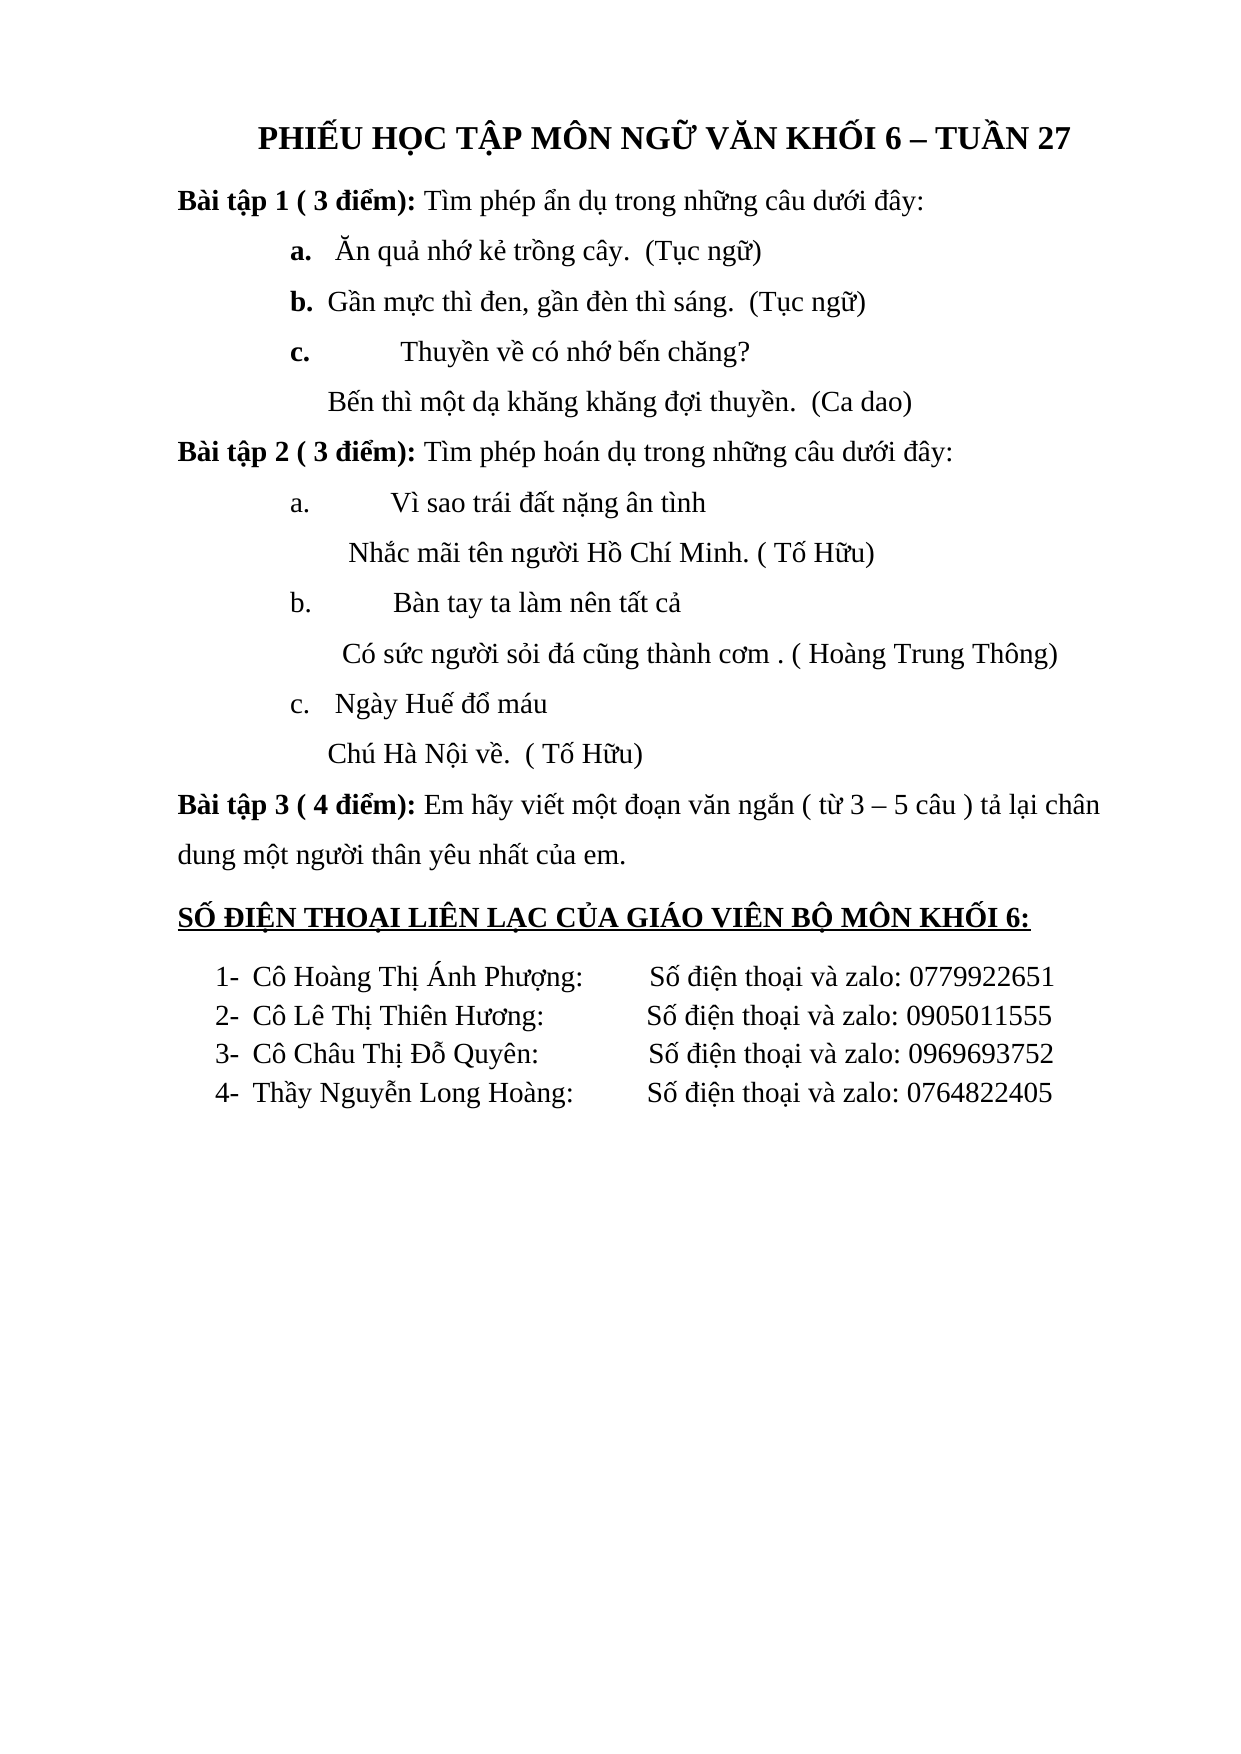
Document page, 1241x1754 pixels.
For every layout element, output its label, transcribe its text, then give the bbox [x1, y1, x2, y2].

list Thuyền về có nhớ bến chăng? [290, 334, 1152, 367]
list Cô Châu Thị Đỗ Quyên: Số điện thoại và zalo: 0969693752 [215, 1036, 1152, 1070]
list Thầy Nguyễn Long Hoàng: Số điện thoại và zalo: 0764822405 [215, 1075, 1152, 1108]
list Nhắc mãi tên người Hồ Chí Minh. ( Tố Hữu) [290, 535, 1152, 569]
text PHIẾU HỌC TẬP MÔN NGỮ VĂN KHỐI 6 – TUẦN 27 [177, 118, 1152, 156]
list a. Vì sao trái đất nặng ân tình [290, 485, 1152, 518]
list Ngày Huế đổ máu [290, 686, 1152, 720]
list Bàn tay ta làm nên tất cả [290, 586, 1152, 619]
list Chú Hà Nội về. ( Tố Hữu) [327, 736, 1152, 770]
list Bài tập 2 ( 3 điểm): Tìm phép hoán dụ trong những câu dưới đây: [177, 434, 1152, 468]
text SỐ ĐIỆN THOẠI LIÊN LẠC CỦA GIÁO VIÊN BỘ MÔN KHỐI 6: [177, 900, 1152, 933]
list Có sức người sỏi đá cũng thành cơm . ( Hoàng Trung Thông) [327, 636, 1152, 669]
list Cô Lê Thị Thiên Hương: Số điện thoại và zalo: 0905011555 [215, 998, 1152, 1031]
list Gần mực thì đen, gần đèn thì sáng. (Tục ngữ) [290, 284, 1152, 317]
list Bài tập 3 ( 4 điểm): Em hãy viết một đoạn văn ngắn ( từ 3 – 5 câu ) tả lại chân dung một người thân yêu nhất của em. [177, 787, 1152, 871]
list Bài tập 1 ( 3 điểm): Tìm phép ẩn dụ trong những câu dưới đây: [177, 183, 1152, 217]
list Ăn quả nhớ kẻ trồng cây. (Tục ngữ) [290, 233, 1152, 267]
list Bến thì một dạ khăng khăng đợi thuyền. (Ca dao) [327, 384, 1152, 418]
list Cô Hoàng Thị Ánh Phượng: Số điện thoại và zalo: 0779922651 [215, 959, 1152, 993]
